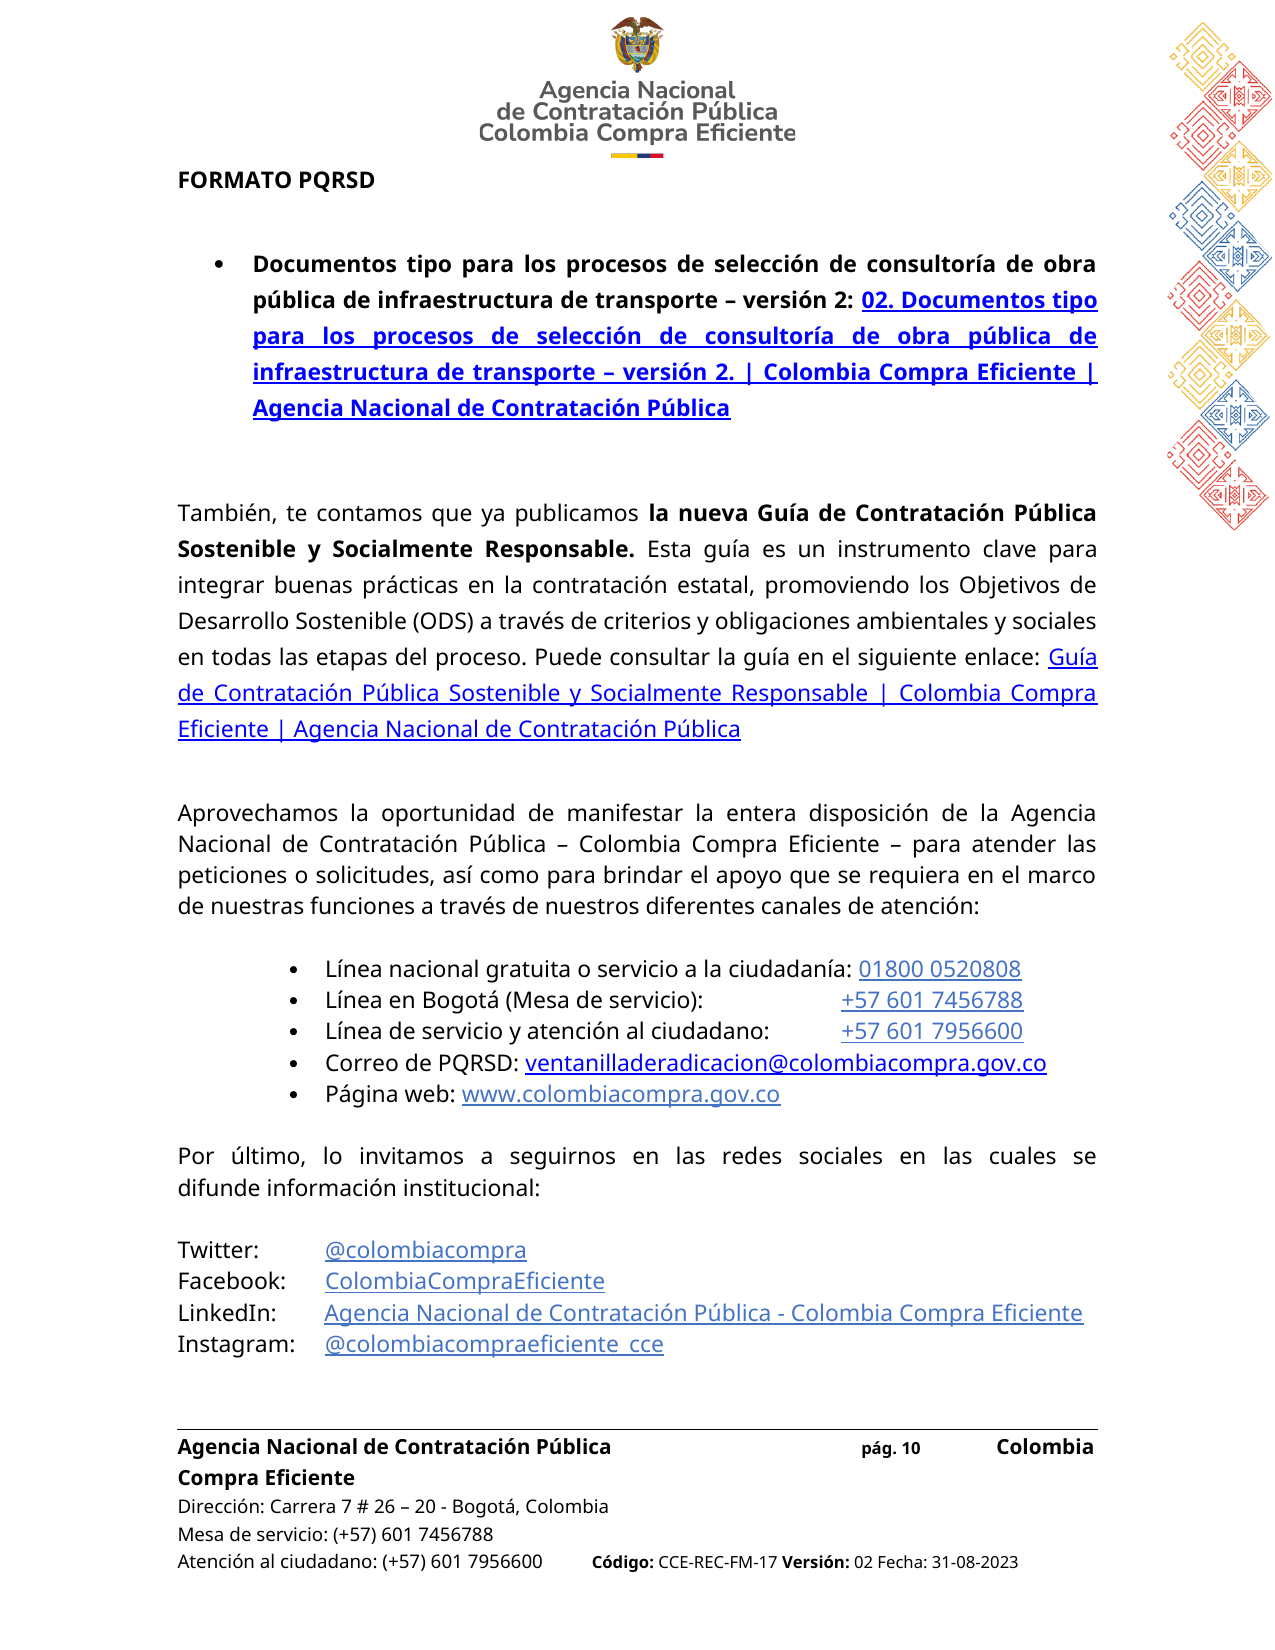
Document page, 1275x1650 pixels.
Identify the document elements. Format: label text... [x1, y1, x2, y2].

text También, te contamos que ya publicamos la nueva Guía de Contratación Pública Sostenible y Socialmente Responsable. Esta guía es un instrumento clave para integrar buenas prácticas en la contratación estatal, promoviendo los Objetivos de Desarrollo Sostenible (ODS) a través de criterios y obligaciones ambientales y sociales en todas las etapas del proceso. Puede consultar la guía en el siguiente enlace: Guía de Contratación Pública Sostenible y Socialmente Responsable | Colombia Compra Eficiente | Agencia Nacional de Contratación Pública [177, 704, 1098, 744]
picture [479, 17, 796, 158]
list Línea en Bogotá (Mesa de servicio): +57 601 7456788 [290, 984, 1098, 1015]
text Por último, lo invitamos a seguirnos en las redes sociales en las cuales se difunde información institucional: [177, 1140, 1098, 1203]
picture [1165, 22, 1272, 528]
list Línea de servicio y atención al ciudadano: +57 601 7956600 [290, 1015, 1098, 1047]
list Documentos tipo para los procesos de selección de consultoría de obra pública de infraestructura de transporte – versión 2: 02. Documentos tipo para los procesos de selección de consultoría de obra pública de infraestructura de transporte – versión 2. | Colombia Compra Eficiente | Agencia Nacional de Contratación Pública [215, 248, 1098, 423]
text Aprovechamos la oportunidad de manifestar la entera disposición de la Agencia Nacional de Contratación Pública – Colombia Compra Eficiente – para atender las peticiones o solicitudes, así como para brindar el apoyo que se requiera en el marco de nuestras funciones a través de nuestros diferentes canales de atención: [177, 797, 1098, 922]
text Facebook: ColombiaCompraEficiente [177, 1265, 1098, 1297]
text También, te contamos que ya publicamos la nueva Guía de Contratación Pública Sostenible y Socialmente Responsable. Esta guía es un instrumento clave para integrar buenas prácticas en la contratación estatal, promoviendo los Objetivos de Desarrollo Sostenible (ODS) a través de criterios y obligaciones ambientales y sociales en todas las etapas del proceso. Puede consultar la guía en el siguiente enlace: Guía de Contratación Pública Sostenible y Socialmente Responsable | Colombia Compra Eficiente | Agencia Nacional de Contratación Pública [177, 497, 1098, 703]
list Línea nacional gratuita o servicio a la ciudadanía: 01800 0520808 [290, 953, 1098, 984]
text Instagram: @colombiacompraeficiente_cce [177, 1328, 1098, 1359]
text Twitter: @colombiacompra [177, 1234, 1098, 1265]
list Correo de PQRSD: ventanilladeradicacion@colombiacompra.gov.co [290, 1047, 1098, 1078]
list Página web: www.colombiacompra.gov.co [290, 1078, 1098, 1109]
text LinkedIn: Agencia Nacional de Contratación Pública - Colombia Compra Eficiente [177, 1297, 1098, 1328]
